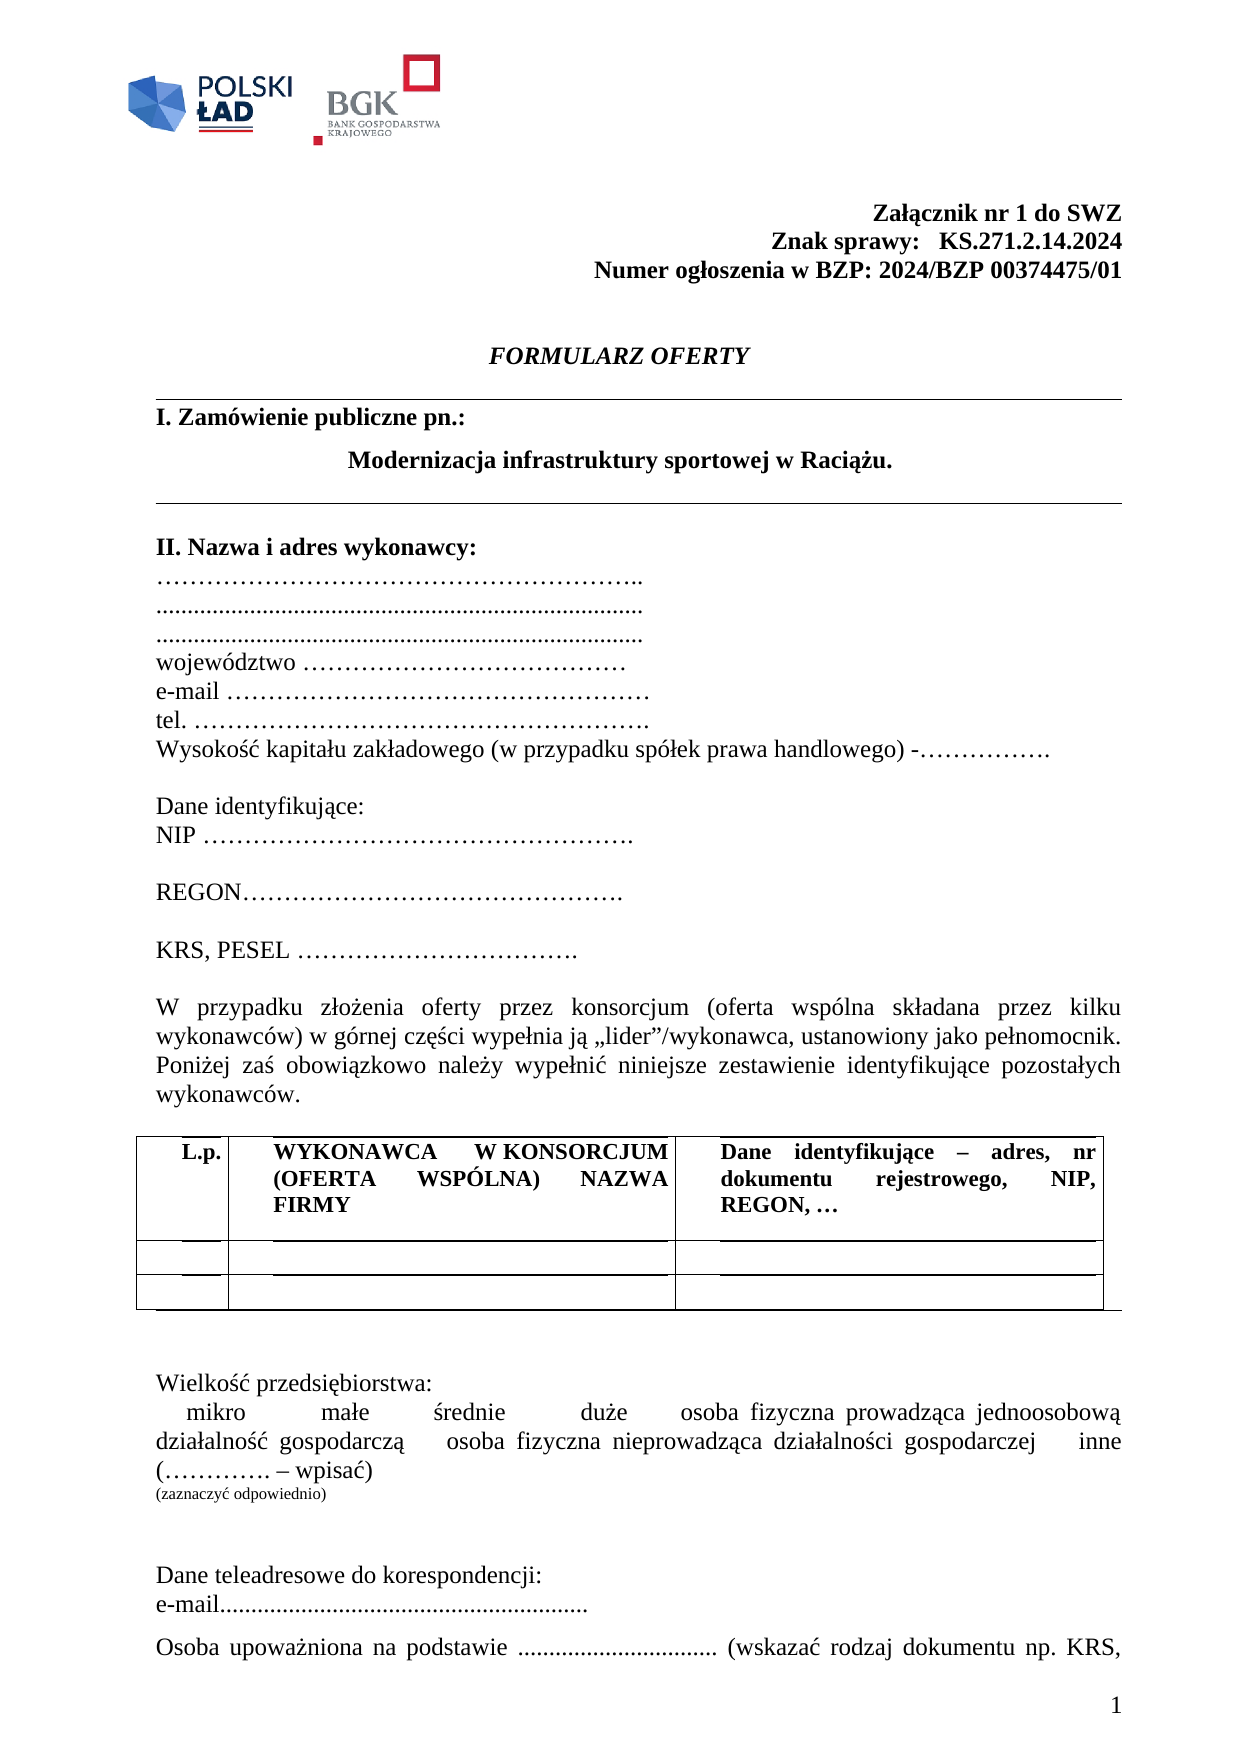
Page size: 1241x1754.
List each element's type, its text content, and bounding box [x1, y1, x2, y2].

table_header L.p. [137, 1137, 228, 1240]
table_cell [676, 1275, 1103, 1309]
text Załącznik nr 1 do SWZ [118, 198, 1122, 226]
table_header WYKONAWCA W KONSORCJUM (OFERTA WSPÓLNA) NAZWA FIRMY [229, 1137, 675, 1240]
text KRS, PESEL ……………………………. [156, 934, 1122, 964]
text ………………………………………………….. [156, 560, 1122, 589]
text (zaznaczyć odpowiednio) [156, 1482, 1122, 1503]
table_header Dane identyfikujące – adres, nr dokumentu rejestrowego, NIP, REGON, … [676, 1137, 1103, 1240]
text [156, 1631, 1122, 1661]
text  mikro  małe  średnie  duże  osoba fizyczna prowadząca jednoosobową działalność gospodarczą  osoba fizyczna nieprowadząca działalności gospodarczej  inne (…………. – wpisać) [156, 1396, 1122, 1482]
text Wysokość kapitału zakładowego (w przypadku spółek prawa handlowego) -……………. [156, 733, 1122, 762]
text e-mail........................................................... [156, 1588, 1122, 1618]
table_cell [137, 1241, 228, 1273]
table_cell [229, 1275, 675, 1309]
text .............................................................................. [156, 618, 1122, 646]
text tel. ………………………………………………. [156, 704, 1122, 733]
text .............................................................................. [156, 589, 1122, 618]
text Dane identyfikujące: [156, 790, 1122, 819]
text I. Zamówienie publiczne pn.: [156, 400, 1122, 431]
text REGON………………………………………. [156, 876, 1122, 906]
text Numer ogłoszenia w BZP: 2024/BZP 00374475/01 [118, 255, 1122, 284]
table_cell [676, 1241, 1103, 1273]
text Modernizacja infrastruktury sportowej w Raciążu. [118, 445, 1122, 474]
text FORMULARZ OFERTY [118, 341, 1122, 370]
text Dane teleadresowe do korespondencji: [156, 1559, 1122, 1588]
text Znak sprawy: KS.271.2.14.2024 [118, 226, 1122, 255]
picture [111, 45, 454, 154]
text II. Nazwa i adres wykonawcy: [156, 531, 1122, 560]
text e-mail …………………………………………… [156, 675, 1122, 704]
text województwo ………………………………… [156, 646, 1122, 675]
table_cell [137, 1275, 228, 1309]
table_cell [229, 1241, 675, 1273]
text W przypadku złożenia oferty przez konsorcjum (oferta wspólna składana przez kilku wykonawców) w górnej części wypełnia ją „lider”/wykonawca, ustanowiony jako pełnomocnik. Poniżej zaś obowiązkowo należy wypełnić niniejsze zestawienie identyfikujące pozostałych wykonawców. [156, 991, 1122, 1107]
text NIP ……………………………………………. [156, 819, 1122, 849]
text Wielkość przedsiębiorstwa: [156, 1367, 1122, 1396]
